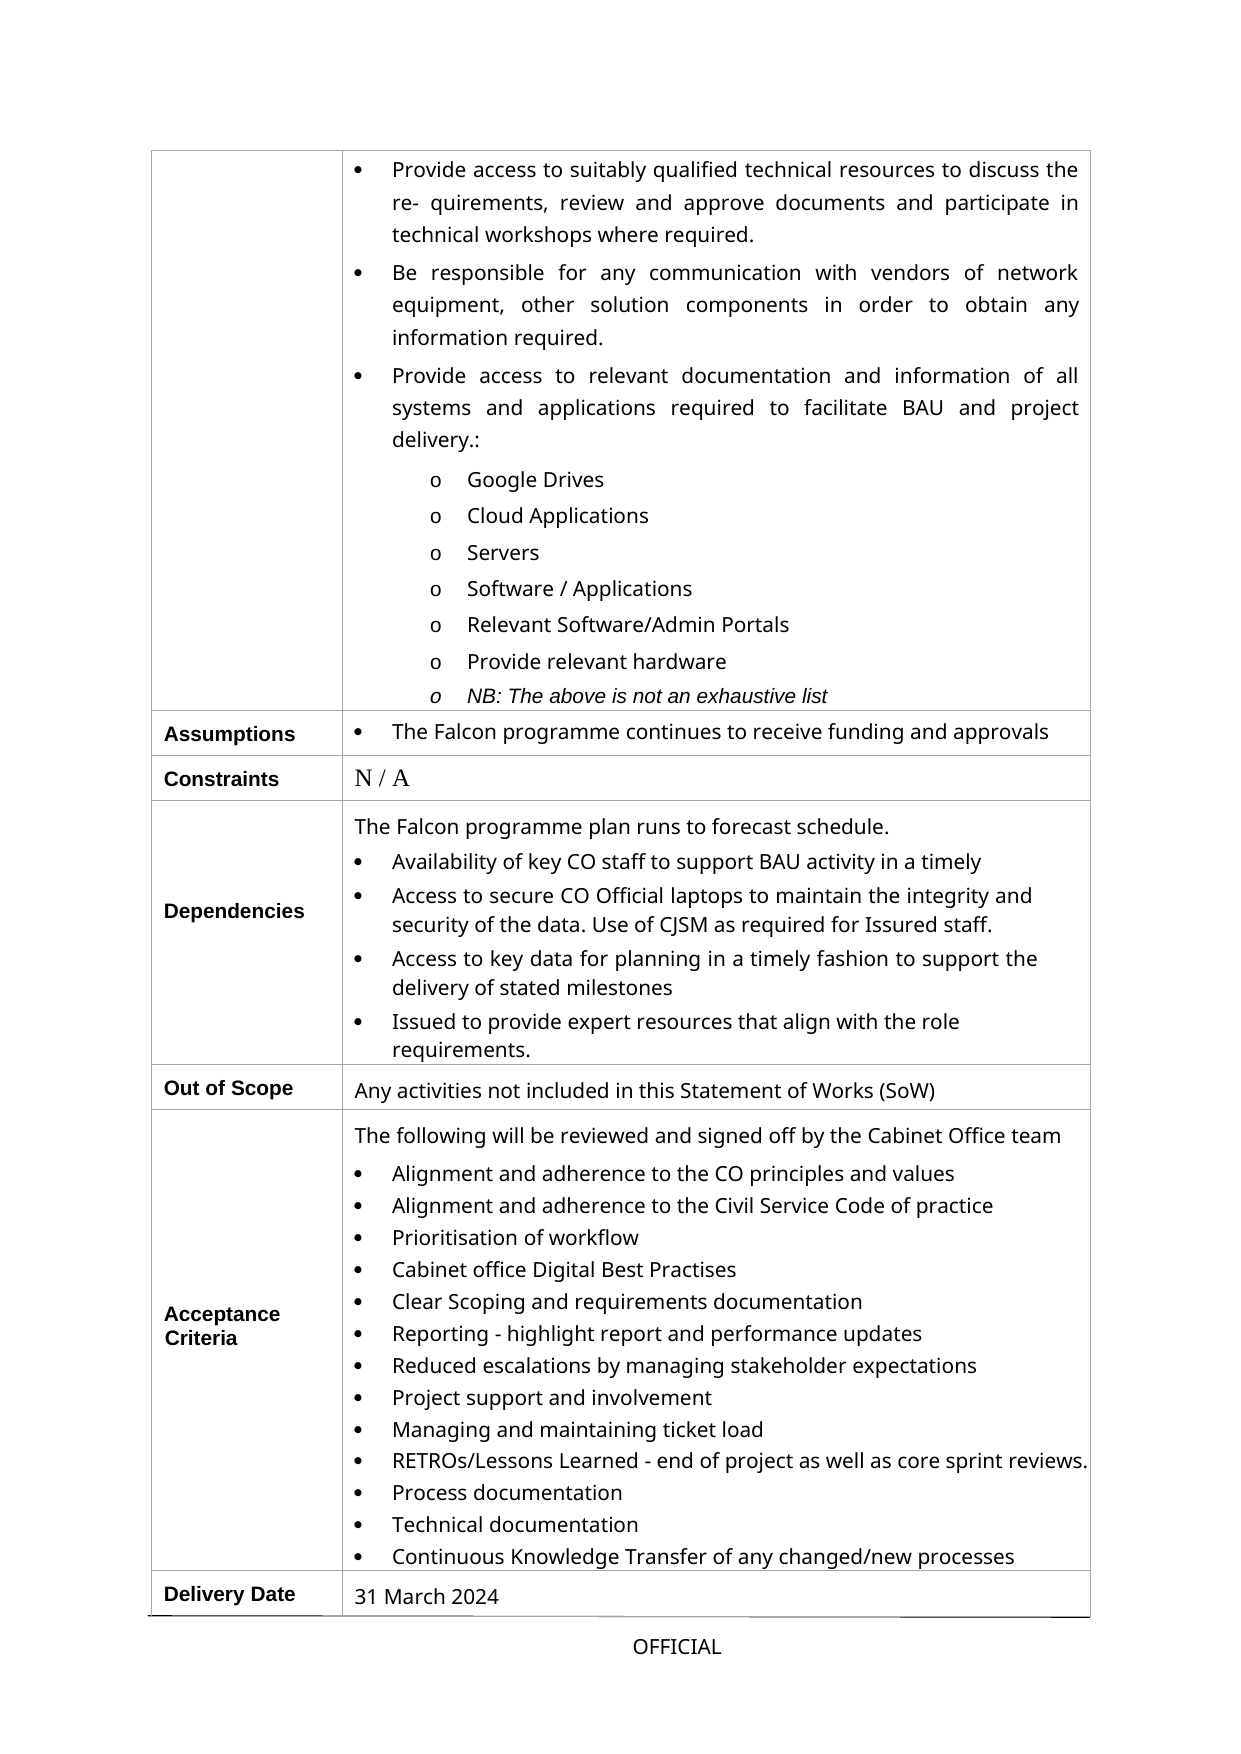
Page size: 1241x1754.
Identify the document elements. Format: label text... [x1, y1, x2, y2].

table_cell Assumptions [152, 711, 342, 755]
table_cell Delivery Date [152, 1571, 342, 1616]
table_cell N / A [343, 756, 1090, 800]
table_cell The Falcon programme plan runs to forecast schedule. Availability of key CO staff to support BAU activity in a timely Access to secure CO Official laptops to maintain the integrity and security of the data. Use of CJSM as required for Issured staff. Access to key data for planning in a timely fashion to support the delivery of stated milestones Issued to provide expert resources that align with the role requirements. [343, 801, 1090, 1064]
table_header Provide access to suitably qualified technical resources to discuss the re- quirements, review and approve documents and participate in technical workshops where required. Be responsible for any communication with vendors of network equipment, other solution components in order to obtain any information required. Provide access to relevant documentation and information of all systems and applications required to facilitate BAU and project delivery.: Google Drives Cloud Applications Servers Software / Applications Relevant Software/Admin Portals Provide relevant hardware NB: The above is not an exhaustive list [343, 151, 1090, 709]
table_cell Dependencies [152, 801, 342, 1064]
table_cell The following will be reviewed and signed off by the Cabinet Office team Alignment and adherence to the CO principles and values Alignment and adherence to the Civil Service Code of practice Prioritisation of workflow Cabinet office Digital Best Practises Clear Scoping and requirements documentation Reporting - highlight report and performance updates Reduced escalations by managing stakeholder expectations Project support and involvement Managing and maintaining ticket load RETROs/Lessons Learned - end of project as well as core sprint reviews. Process documentation Technical documentation Continuous Knowledge Transfer of any changed/new processes [343, 1110, 1090, 1570]
table_cell Any activities not included in this Statement of Works (SoW) [343, 1065, 1090, 1109]
table_cell Constraints [152, 756, 342, 800]
table_cell Out of Scope [152, 1065, 342, 1109]
table_cell 31 March 2024 [343, 1571, 1090, 1616]
table_cell Acceptance Criteria [152, 1110, 342, 1570]
table_header [152, 151, 342, 709]
table_cell The Falcon programme continues to receive funding and approvals [343, 711, 1090, 755]
